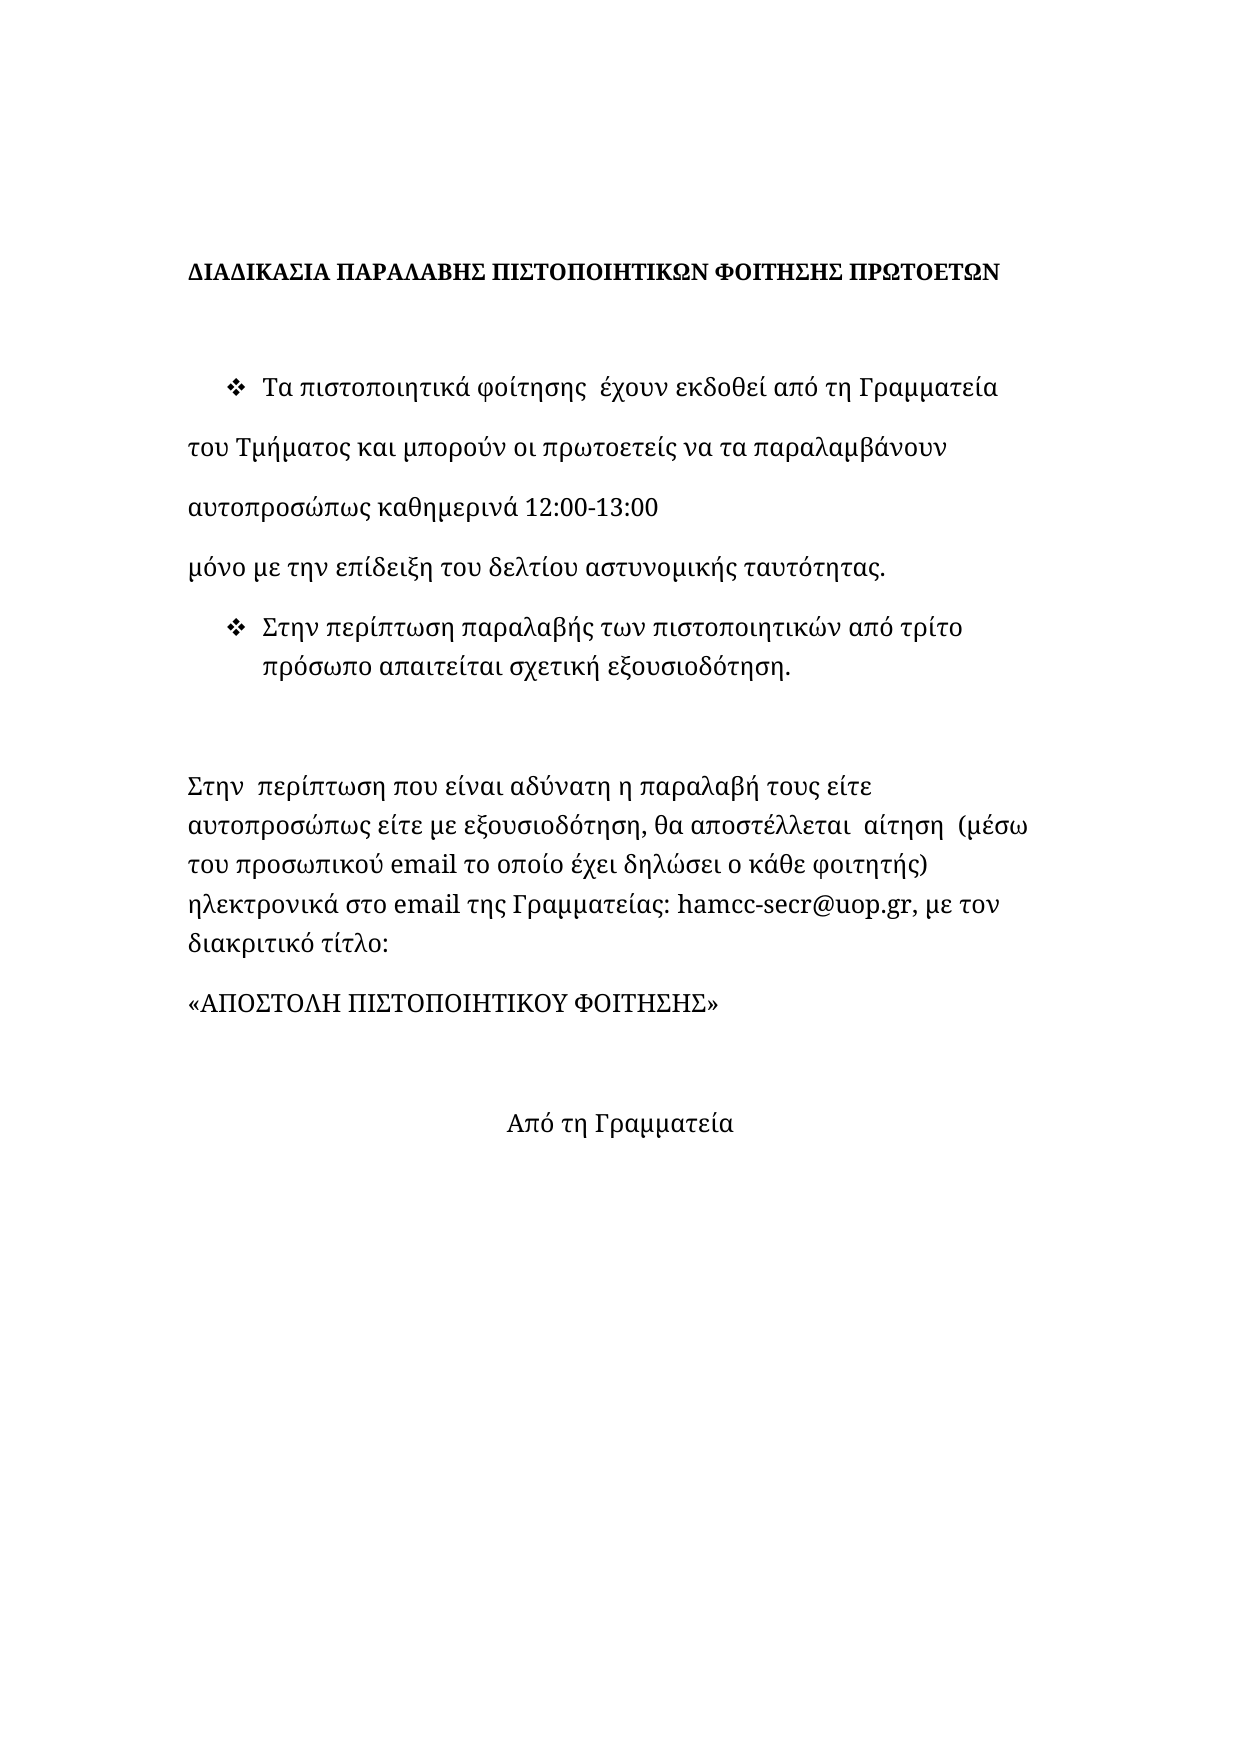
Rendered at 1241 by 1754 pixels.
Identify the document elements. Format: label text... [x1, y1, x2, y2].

text του Τμήματος και μπορούν οι πρωτοετείς να τα παραλαμβάνουν [187, 429, 1053, 464]
text ΔΙΑΔΙΚΑΣΙΑ ΠΑΡΑΛΑΒΗΣ ΠΙΣΤΟΠΟΙΗΤΙΚΩΝ ΦΟΙΤΗΣΗΣ ΠΡΩΤΟΕΤΩΝ [187, 256, 1053, 287]
list Στην περίπτωση παραλαβής των πιστοποιητικών από τρίτο πρόσωπο απαιτείται σχετική εξουσιοδότηση. [225, 609, 1053, 683]
text μόνο με την επίδειξη του δελτίου αστυνομικής ταυτότητας. [187, 549, 1053, 584]
text «ΑΠΟΣΤΟΛΗ ΠΙΣΤΟΠΟΙΗΤΙΚΟΥ ΦΟΙΤΗΣΗΣ» [187, 985, 1053, 1019]
text Από τη Γραμματεία [187, 1105, 1053, 1139]
text Στην περίπτωση που είναι αδύνατη η παραλαβή τους είτε αυτοπροσώπως είτε με εξουσιοδότηση, θα αποστέλλεται αίτηση (μέσω του προσωπικού email το οποίο έχει δηλώσει ο κάθε φοιτητής) ηλεκτρονικά στο email της Γραμματείας: hamcc-secr@uop.gr, με τον διακριτικό τίτλο: [187, 769, 1053, 959]
list Τα πιστοποιητικά φοίτησης έχουν εκδοθεί από τη Γραμματεία [225, 369, 1053, 404]
text αυτοπροσώπως καθημερινά 12:00-13:00 [187, 489, 1053, 524]
